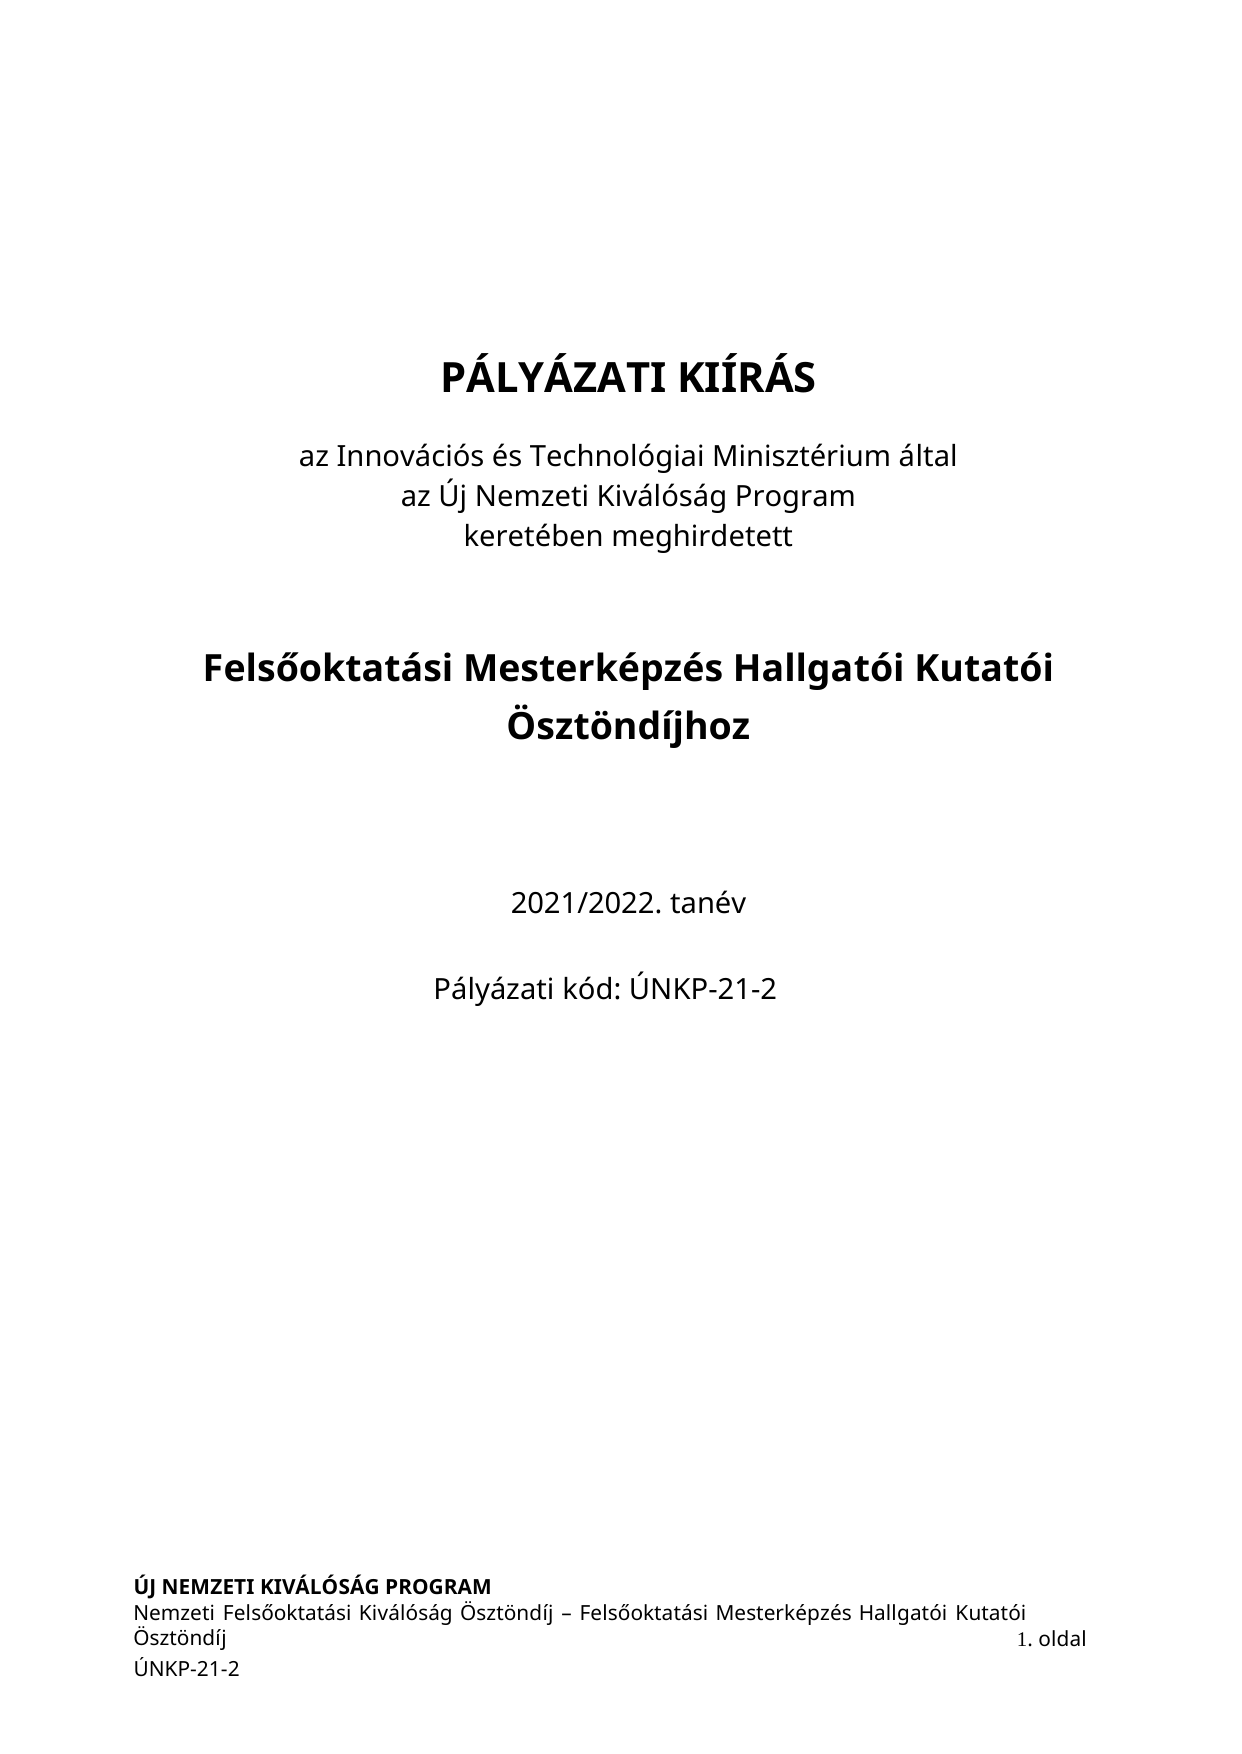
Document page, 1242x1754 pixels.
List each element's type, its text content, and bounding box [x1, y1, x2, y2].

text Felsőoktatási Mesterképzés Hallgatói Kutatói [147, 642, 1109, 693]
text az Innovációs és Technológiai Minisztérium által [209, 436, 1047, 475]
text PÁLYÁZATI KIÍRÁS [397, 352, 860, 400]
text 2021/2022. tanév [491, 883, 766, 922]
text Ösztöndíjhoz [485, 699, 771, 751]
text Pályázati kód: ÚNKP-21-2 [433, 968, 888, 1008]
text keretében meghirdetett [209, 515, 1047, 554]
text az Új Nemzeti Kiválóság Program [209, 475, 1047, 515]
